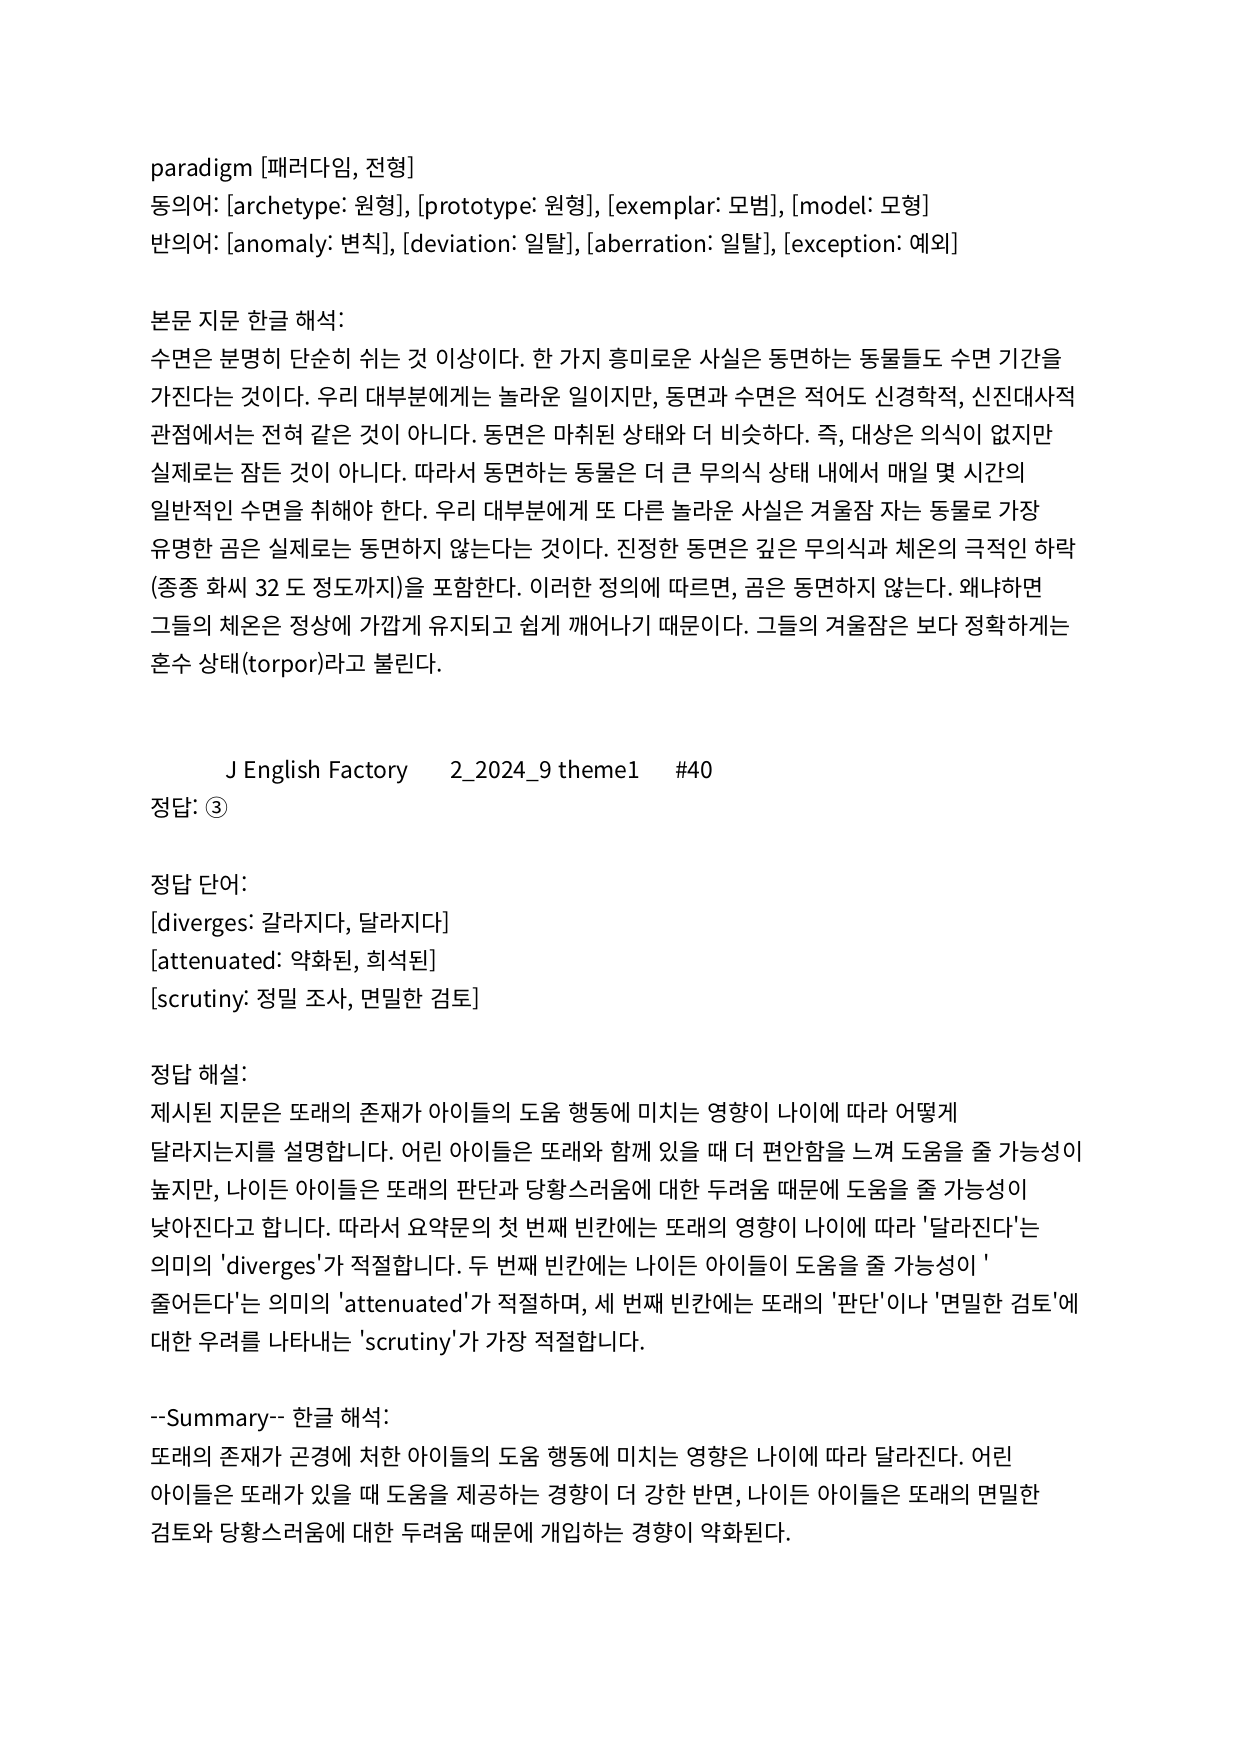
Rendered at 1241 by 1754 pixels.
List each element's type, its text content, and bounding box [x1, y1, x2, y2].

text [attenuated: 약화된, 희석된] [150, 943, 1090, 976]
text 정답 해설: [150, 1057, 1090, 1090]
text paradigm [패러다임, 전형] [150, 150, 1090, 183]
text 동의어: [archetype: 원형], [prototype: 원형], [exemplar: 모범], [model: 모형] [150, 188, 1090, 221]
text 정답: ③ [150, 790, 1090, 823]
text --Summary-- 한글 해석: [150, 1400, 1090, 1433]
text 반의어: [anomaly: 변칙], [deviation: 일탈], [aberration: 일탈], [exception: 예외] [150, 226, 1090, 259]
text [diverges: 갈라지다, 달라지다] [150, 904, 1090, 938]
text 정답 단어: [150, 866, 1090, 900]
text [scrutiny: 정밀 조사, 면밀한 검토] [150, 981, 1090, 1014]
text 수면은 분명히 단순히 쉬는 것 이상이다. 한 가지 흥미로운 사실은 동면하는 동물들도 수면 기간을 가진다는 것이다. 우리 대부분에게는 놀라운 일이지만, 동면과 수면은 적어도 신경학적, 신진대사적 관점에서는 전혀 같은 것이 아니다. 동면은 마취된 상태와 더 비슷하다. 즉, 대상은 의식이 없지만 실제로는 잠든 것이 아니다. 따라서 동면하는 동물은 더 큰 무의식 상태 내에서 매일 몇 시간의 일반적인 수면을 취해야 한다. 우리 대부분에게 또 다른 놀라운 사실은 겨울잠 자는 동물로 가장 유명한 곰은 실제로는 동면하지 않는다는 것이다. 진정한 동면은 깊은 무의식과 체온의 극적인 하락(종종 화씨 32도 정도까지)을 포함한다. 이러한 정의에 따르면, 곰은 동면하지 않는다. 왜냐하면 그들의 체온은 정상에 가깝게 유지되고 쉽게 깨어나기 때문이다. 그들의 겨울잠은 보다 정확하게는 혼수 상태(torpor)라고 불린다. [150, 341, 1090, 679]
text 제시된 지문은 또래의 존재가 아이들의 도움 행동에 미치는 영향이 나이에 따라 어떻게 달라지는지를 설명합니다. 어린 아이들은 또래와 함께 있을 때 더 편안함을 느껴 도움을 줄 가능성이 높지만, 나이든 아이들은 또래의 판단과 당황스러움에 대한 두려움 때문에 도움을 줄 가능성이 낮아진다고 합니다. 따라서 요약문의 첫 번째 빈칸에는 또래의 영향이 나이에 따라 '달라진다'는 의미의 'diverges'가 적절합니다. 두 번째 빈칸에는 나이든 아이들이 도움을 줄 가능성이 '줄어든다'는 의미의 'attenuated'가 적절하며, 세 번째 빈칸에는 또래의 '판단'이나 '면밀한 검토'에 대한 우려를 나타내는 'scrutiny'가 가장 적절합니다. [150, 1095, 1090, 1357]
text J English Factory 2_2024_9 theme1 #40 [150, 752, 1090, 785]
text 본문 지문 한글 해석: [150, 302, 1090, 336]
text 또래의 존재가 곤경에 처한 아이들의 도움 행동에 미치는 영향은 나이에 따라 달라진다. 어린 아이들은 또래가 있을 때 도움을 제공하는 경향이 더 강한 반면, 나이든 아이들은 또래의 면밀한 검토와 당황스러움에 대한 두려움 때문에 개입하는 경향이 약화된다. [150, 1438, 1090, 1548]
